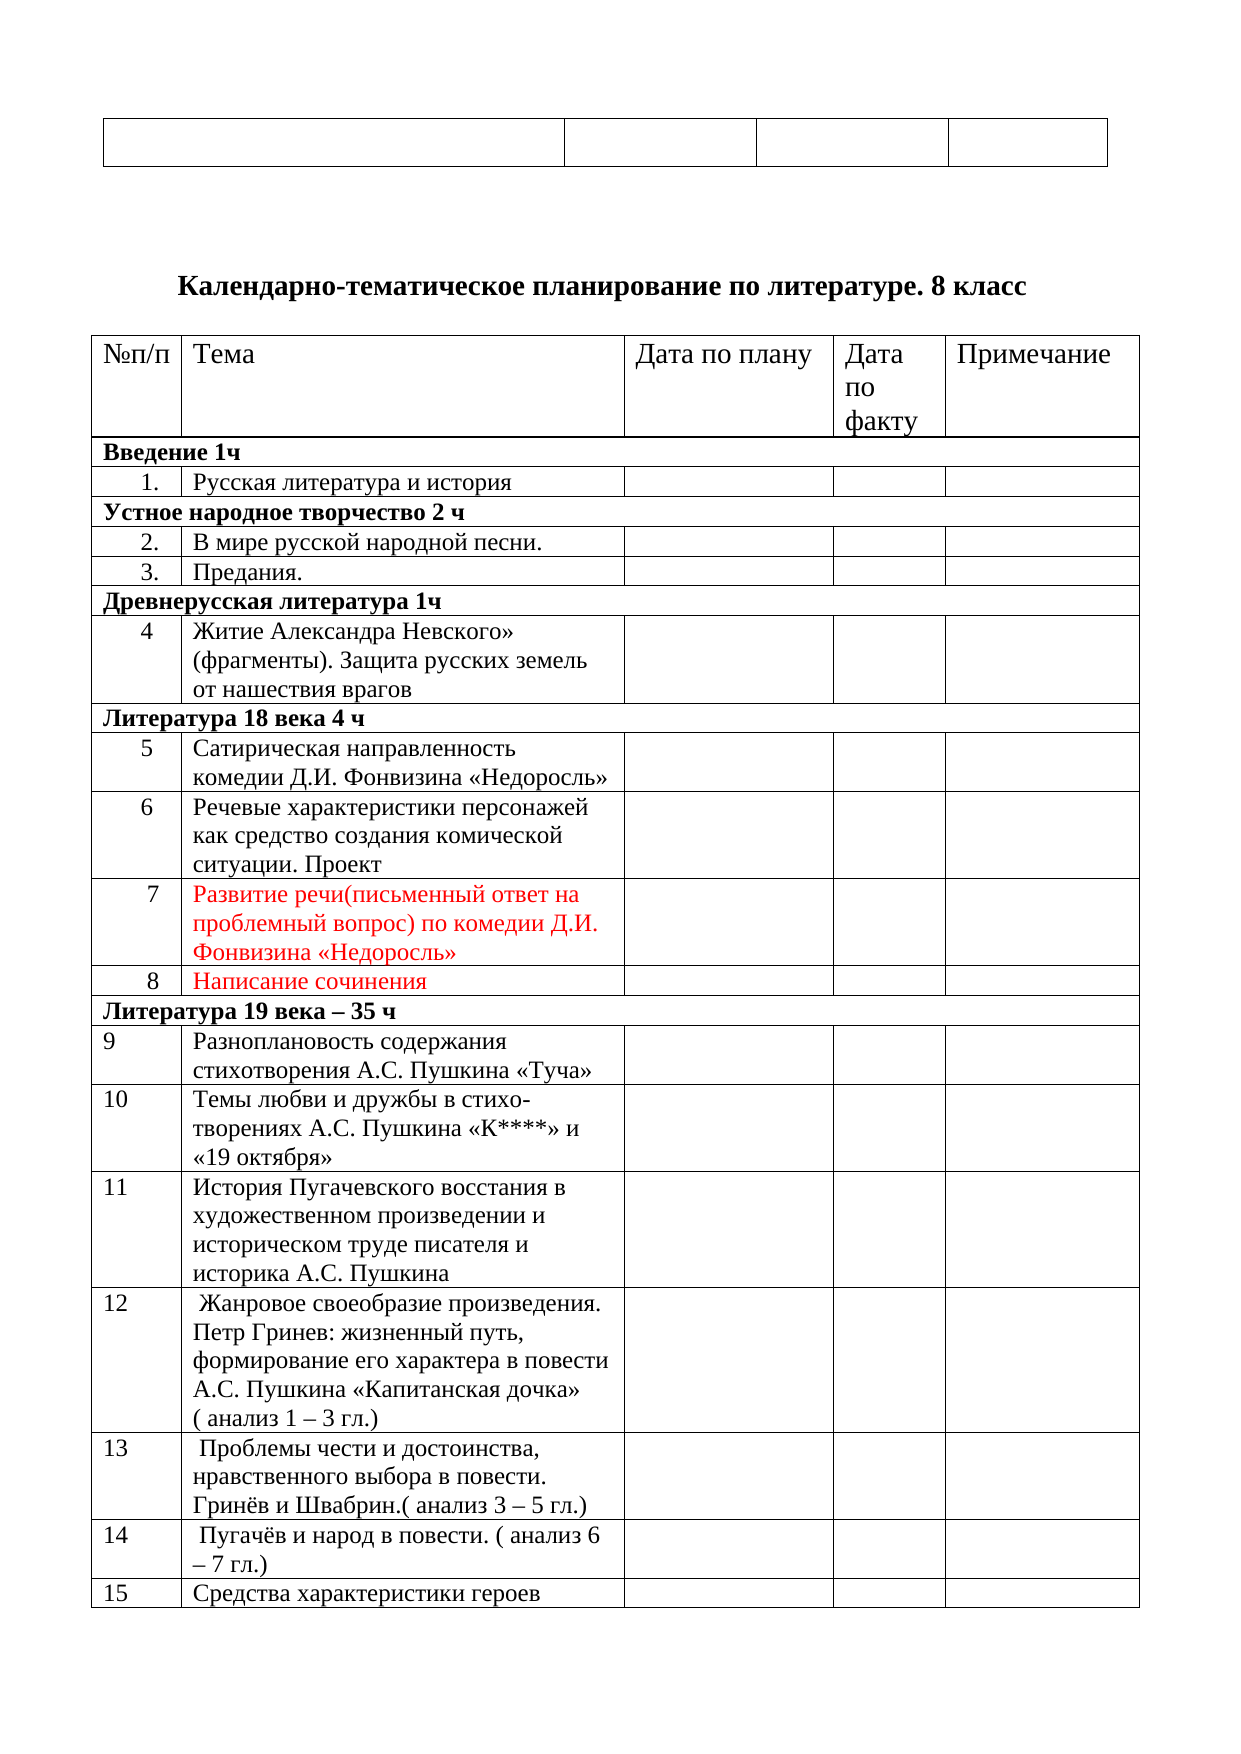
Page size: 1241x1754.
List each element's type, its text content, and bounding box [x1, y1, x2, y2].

table_header Дата по факту [834, 336, 945, 436]
table_cell [834, 792, 945, 878]
table_cell [834, 1085, 945, 1171]
table_cell Написание сочинения [182, 966, 624, 995]
table_cell Пугачёв и народ в повести. ( анализ 6 – 7 гл.) [182, 1520, 624, 1577]
table_cell 11 [92, 1172, 181, 1287]
table_cell [625, 616, 833, 702]
table_cell [946, 966, 1139, 995]
table_cell [834, 1579, 945, 1607]
table_cell 12 [92, 1288, 181, 1432]
table_cell 3. [92, 557, 181, 585]
table_cell [625, 1026, 833, 1083]
table_cell [946, 792, 1139, 878]
table_cell Сатирическая направленность комедии Д.И. Фонвизина «Недоросль» [182, 733, 624, 791]
table_cell [834, 733, 945, 791]
table_cell 8 [92, 966, 181, 995]
table_cell [625, 527, 833, 556]
table_cell 4 [92, 616, 181, 702]
table_cell 5 [92, 733, 181, 791]
table_cell [834, 966, 945, 995]
table_cell История Пугачевского восстания в художественном произведении и историческом труде писателя и историка А.С. Пушкина [182, 1172, 624, 1287]
table_cell Устное народное творчество 2 ч [92, 497, 1139, 526]
table_cell [834, 1288, 945, 1432]
table_cell 13 [92, 1433, 181, 1519]
table_cell [946, 733, 1139, 791]
table_cell [834, 467, 945, 496]
table_cell 4 [949, 119, 1107, 166]
table_cell [834, 879, 945, 965]
table_cell В мире русской народной песни. [182, 527, 624, 556]
table_cell [834, 1433, 945, 1519]
table_cell [834, 616, 945, 702]
table_cell [625, 557, 833, 585]
table_cell [625, 879, 833, 965]
table_cell [92, 467, 181, 496]
table_cell [625, 1288, 833, 1432]
table_header Тема [182, 336, 624, 436]
table_cell [946, 1288, 1139, 1432]
table_cell [834, 1520, 945, 1577]
table_header №п/п [92, 336, 181, 436]
table_cell [834, 557, 945, 585]
table_cell [625, 792, 833, 878]
table_cell 14 [92, 1520, 181, 1577]
table_cell Итого [104, 119, 564, 166]
table_cell Литература 18 века 4 ч [92, 704, 1139, 732]
table_cell [625, 733, 833, 791]
table_cell Жанровое своеобразие произведения. Петр Гринев: жизненный путь, формирование его характера в повести А.С. Пушкина «Капитанская дочка» ( анализ 1 – 3 гл.) [182, 1288, 624, 1432]
table_cell Речевые характеристики персонажей как средство создания комической ситуации. Проект [182, 792, 624, 878]
table_cell [834, 527, 945, 556]
table_cell [625, 966, 833, 995]
table_cell [946, 1172, 1139, 1287]
table_cell Предания. [182, 557, 624, 585]
table_cell [625, 1172, 833, 1287]
table_cell [946, 1026, 1139, 1083]
table_cell [625, 1085, 833, 1171]
table_cell 9 [757, 119, 948, 166]
table_cell [92, 527, 181, 556]
table_cell [946, 1520, 1139, 1577]
table_cell [946, 616, 1139, 702]
table_cell 9 [92, 1026, 181, 1083]
table_cell [625, 467, 833, 496]
table_cell [946, 527, 1139, 556]
text Календарно-тематическое планирование по литературе. 8 класс [177, 268, 1152, 301]
table_cell [946, 1433, 1139, 1519]
table_cell Житие Александра Невского» (фрагменты). Защита русских земель от нашествия врагов [182, 616, 624, 702]
table_cell 6 [92, 792, 181, 878]
table_cell [946, 557, 1139, 585]
table_cell [946, 879, 1139, 965]
table_cell 68 [565, 119, 756, 166]
table_cell [946, 1579, 1139, 1607]
table_cell [834, 1026, 945, 1083]
table_cell 7 [92, 879, 181, 965]
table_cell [182, 1579, 624, 1607]
table_cell Разноплановость содержания стихотворения А.С. Пушкина «Туча» [182, 1026, 624, 1083]
table_cell Введение 1ч [92, 438, 1139, 466]
table_cell Проблемы чести и достоинства, нравственного выбора в повести. Гринёв и Швабрин.( анализ 3 – 5 гл.) [182, 1433, 624, 1519]
table_cell [625, 1433, 833, 1519]
table_cell 15 [92, 1579, 181, 1607]
table_cell Древнерусская литература 1ч [92, 586, 1139, 615]
table_header Дата по плану [625, 336, 833, 436]
table_cell Литература 19 века – 35 ч [92, 996, 1139, 1025]
table_cell Темы любви и дружбы в стихотворениях А.С. Пушкина «К****» и «19 октября» [182, 1085, 624, 1171]
table_cell [625, 1520, 833, 1577]
table_cell 10 [92, 1085, 181, 1171]
table_header Примечание [946, 336, 1139, 436]
table_cell [834, 1172, 945, 1287]
table_cell Развитие речи(письменный ответ на проблемный вопрос) по комедии Д.И. Фонвизина «Недоросль» [182, 879, 624, 965]
table_cell [946, 467, 1139, 496]
table_cell [946, 1085, 1139, 1171]
table_cell [625, 1579, 833, 1607]
table_cell Русская литература и история [182, 467, 624, 496]
